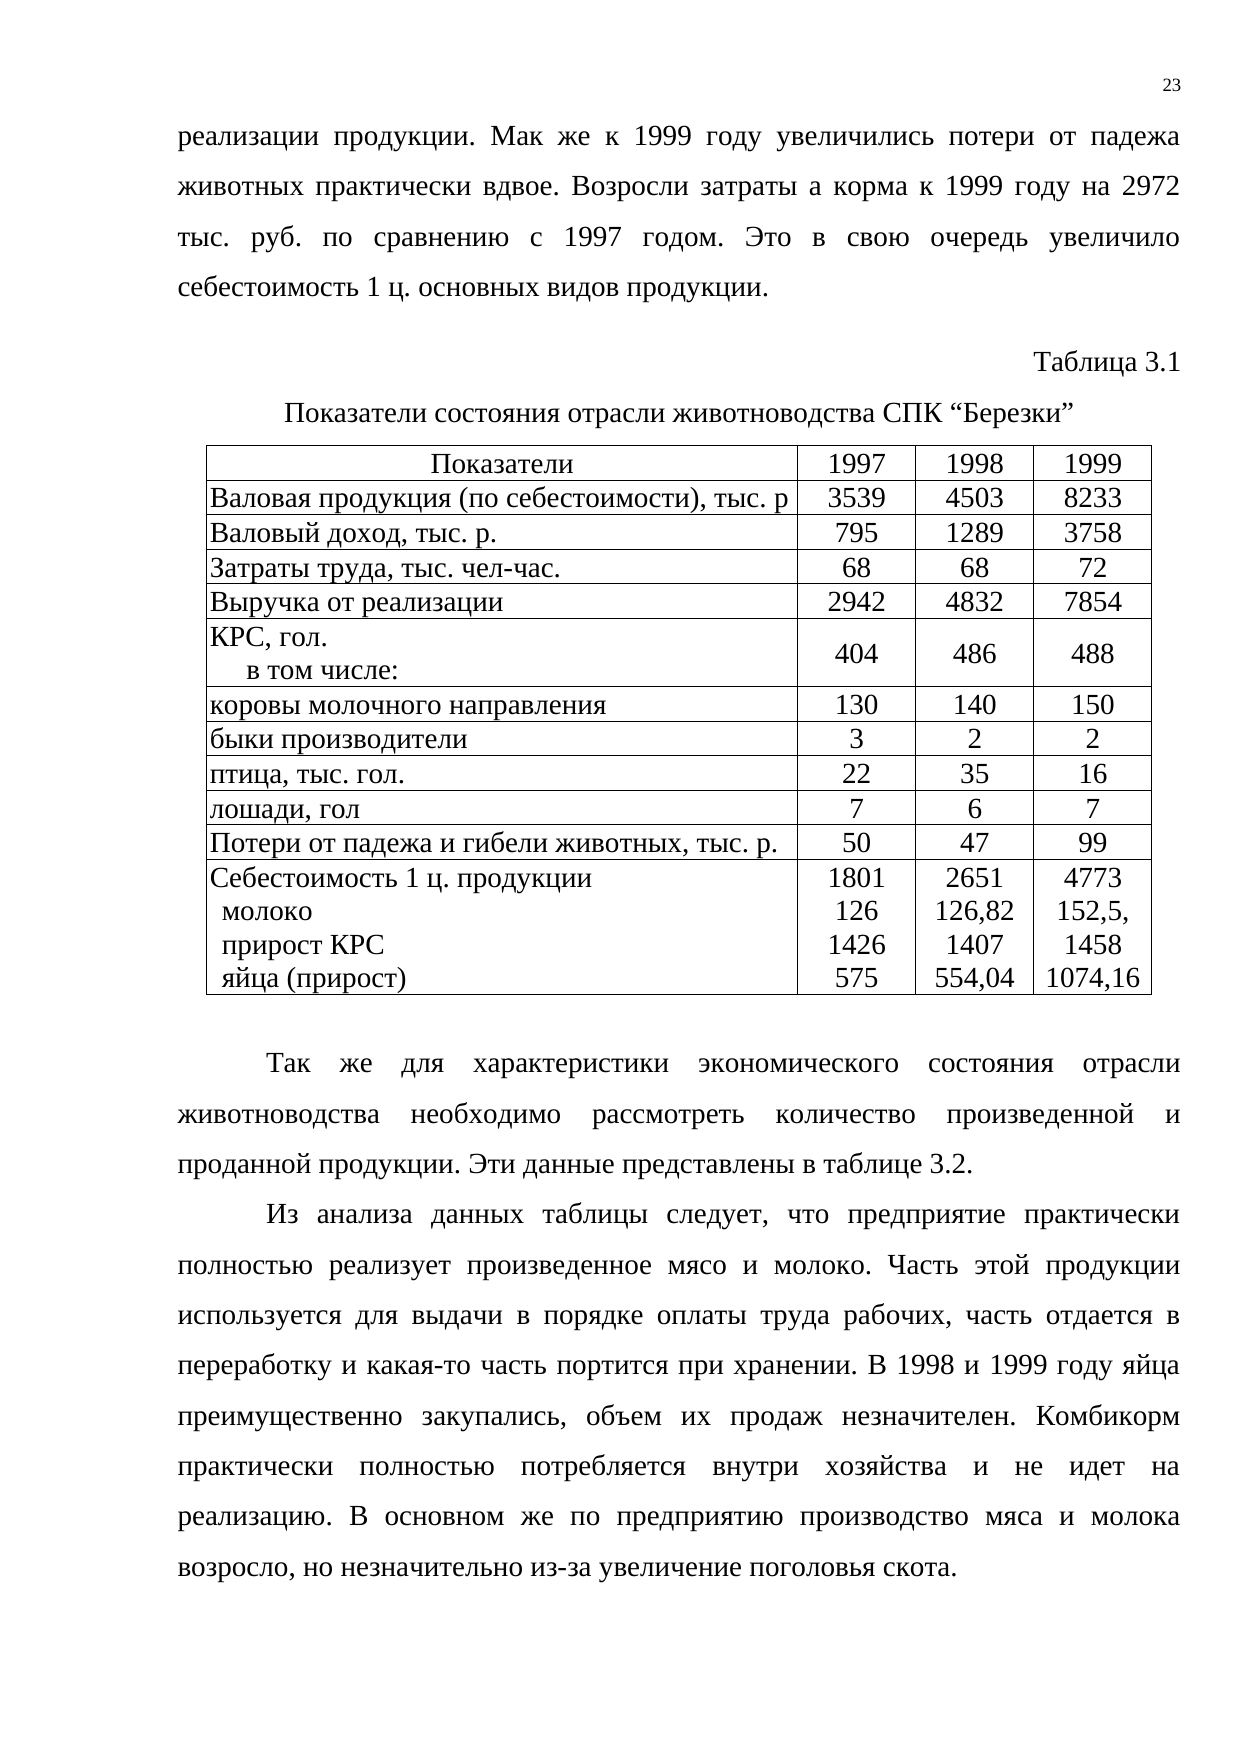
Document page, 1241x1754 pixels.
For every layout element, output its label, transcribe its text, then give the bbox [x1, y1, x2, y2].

table_cell 130 [798, 687, 915, 721]
table_cell 795 [798, 515, 915, 549]
table_cell 4832 [916, 584, 1033, 618]
text Показатели состояния отрасли животноводства СПК “Березки” [177, 395, 1181, 428]
table_cell 72 [1034, 550, 1151, 583]
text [177, 118, 1181, 303]
table_cell коровы молочного направления [207, 687, 797, 721]
table_cell 2 [916, 722, 1033, 755]
table_cell КРС, гол. в том числе: [207, 619, 797, 686]
table_cell 50 [798, 825, 915, 859]
table_cell 1801 [798, 860, 915, 893]
table_cell 554,04 [916, 961, 1033, 994]
table_cell 2942 [798, 584, 915, 618]
table_cell 7 [798, 791, 915, 824]
table_cell 1074,16 [1034, 961, 1151, 994]
table_cell 4773 [1034, 860, 1151, 893]
table_cell птица, тыс. гол. [207, 756, 797, 790]
table_cell яйца (прирост) [207, 961, 797, 994]
table_cell быки производители [207, 722, 797, 755]
table_cell Валовая продукция (по себестоимости), тыс. р [207, 481, 797, 514]
table_cell 1289 [916, 515, 1033, 549]
table_header 1998 [916, 446, 1033, 479]
table_cell 68 [798, 550, 915, 583]
table_cell 7 [1034, 791, 1151, 824]
table_cell 152,5, [1034, 894, 1151, 927]
table_cell 1458 [1034, 927, 1151, 961]
table_cell 1426 [798, 927, 915, 961]
table_cell Потери от падежа и гибели животных, тыс. р. [207, 825, 797, 859]
table_cell 2651 [916, 860, 1033, 893]
table_cell 2 [1034, 722, 1151, 755]
table_cell 35 [916, 756, 1033, 790]
table_cell 126,82 [916, 894, 1033, 927]
table_cell 404 [798, 619, 915, 686]
table_cell молоко [207, 894, 797, 927]
table_cell Себестоимость 1 ц. продукции [207, 860, 797, 893]
text Из анализа данных таблицы следует, что предприятие практически полностью реализует произведенное мясо и молоко. Часть этой продукции используется для выдачи в порядке оплаты труда рабочих, часть отдается в переработку и какая-то часть портится при хранении. В 1998 и 1999 году яйца преимущественно закупались, объем их продаж незначителен. Комбикорм практически полностью потребляется внутри хозяйства и не идет на реализацию. В основном же по предприятию производство мяса и молока возросло, но незначительно из-за увеличение поголовья скота. [177, 1196, 1181, 1582]
table_cell 99 [1034, 825, 1151, 859]
table_cell 488 [1034, 619, 1151, 686]
table_cell Выручка от реализации [207, 584, 797, 618]
table_cell 68 [916, 550, 1033, 583]
table_cell 8233 [1034, 481, 1151, 514]
text Таблица 3.1 [177, 344, 1181, 378]
table_cell 575 [798, 961, 915, 994]
table_cell 3758 [1034, 515, 1151, 549]
table_header Показатели [207, 446, 797, 479]
table_cell 47 [916, 825, 1033, 859]
table_cell 140 [916, 687, 1033, 721]
table_header 1997 [798, 446, 915, 479]
table_cell 126 [798, 894, 915, 927]
table_cell Валовый доход, тыс. р. [207, 515, 797, 549]
table_cell прирост КРС [207, 927, 797, 961]
table_cell 22 [798, 756, 915, 790]
table_cell 150 [1034, 687, 1151, 721]
text Так же для характеристики экономического состояния отрасли животноводства необходимо рассмотреть количество произведенной и проданной продукции. Эти данные представлены в таблице 3.2. [177, 1046, 1181, 1180]
table_cell 3539 [798, 481, 915, 514]
table_cell Затраты труда, тыс. чел-час. [207, 550, 797, 583]
table_cell 1407 [916, 927, 1033, 961]
table_cell 7854 [1034, 584, 1151, 618]
table_cell 6 [916, 791, 1033, 824]
table_cell 16 [1034, 756, 1151, 790]
table_cell 4503 [916, 481, 1033, 514]
table_cell 3 [798, 722, 915, 755]
table_cell 486 [916, 619, 1033, 686]
table_header 1999 [1034, 446, 1151, 479]
table_cell лошади, гол [207, 791, 797, 824]
